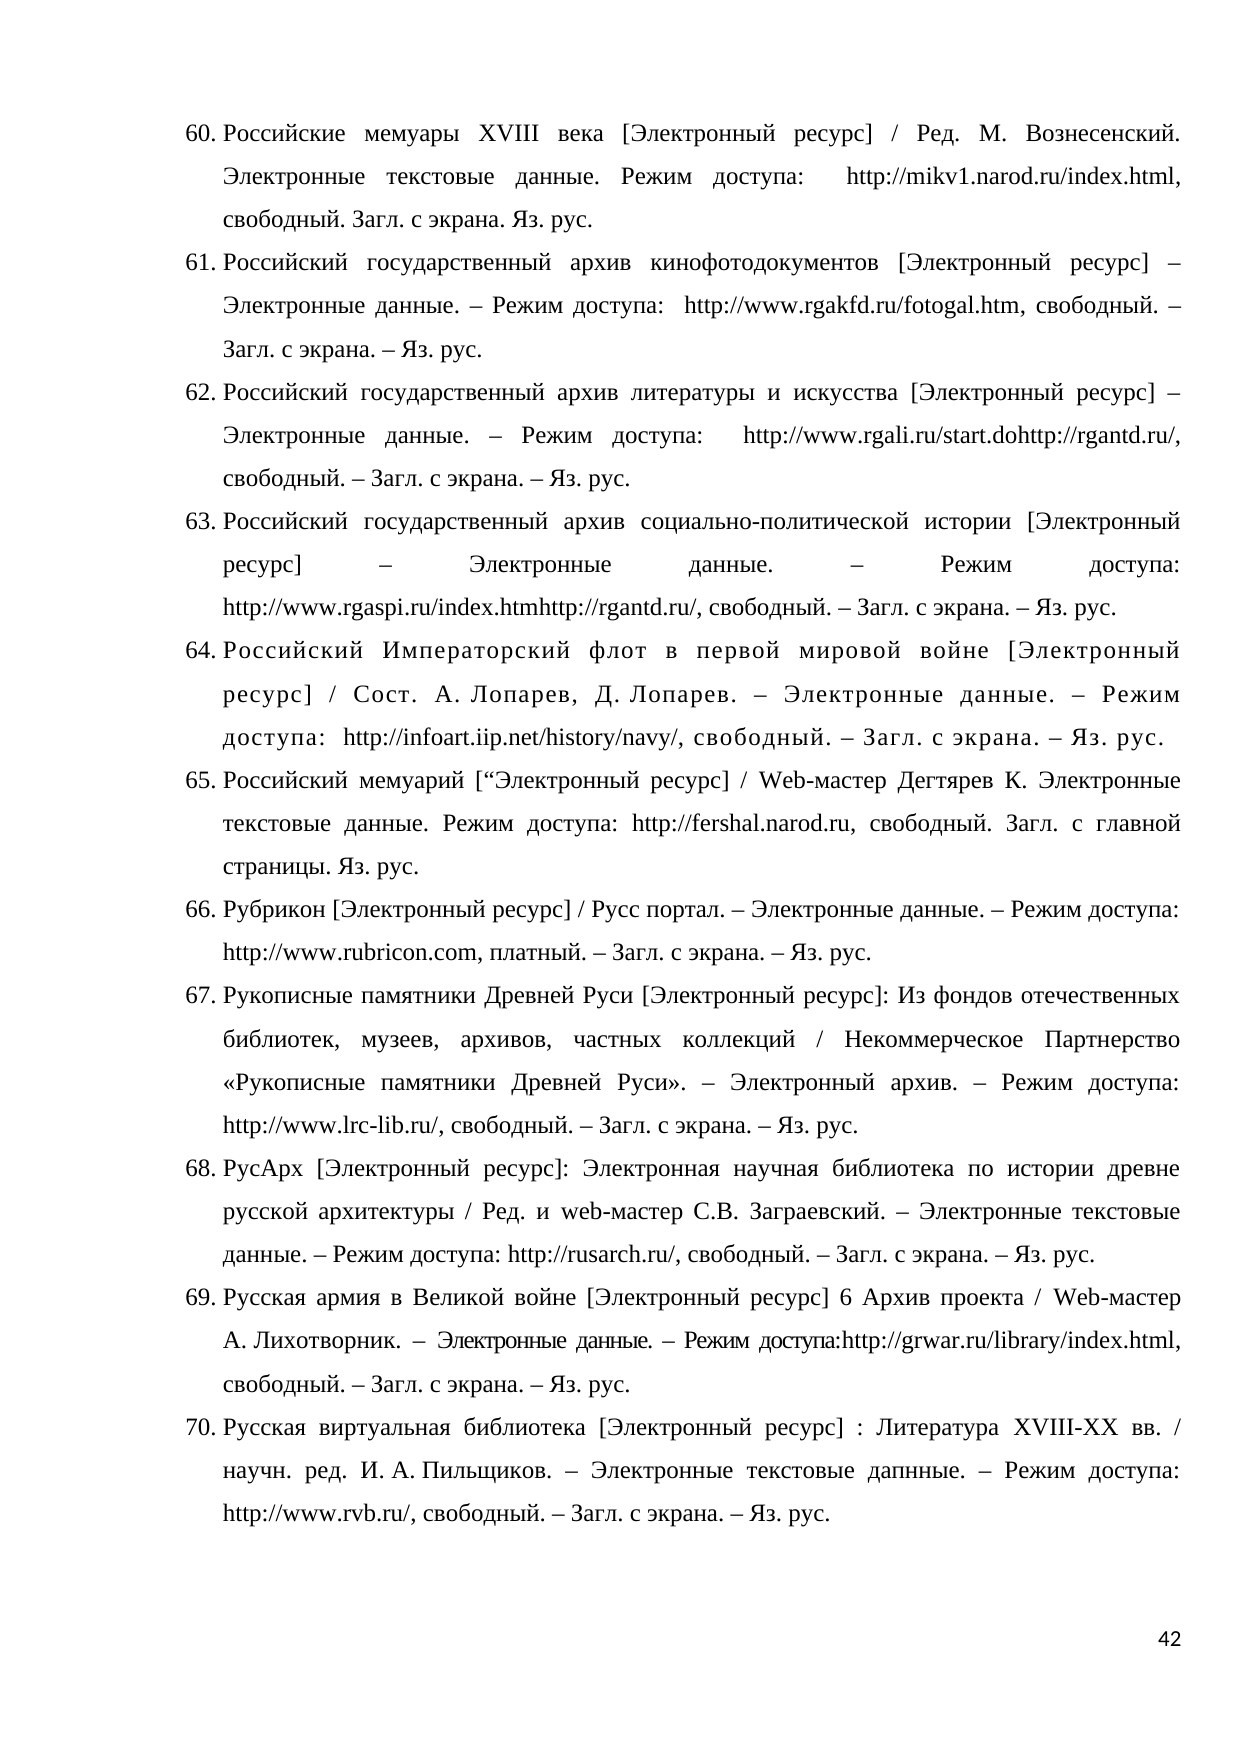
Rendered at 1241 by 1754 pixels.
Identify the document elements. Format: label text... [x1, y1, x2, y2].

list Российский государственный архив кинофотодокументов [Электронный ресурс] – Электронные данные. – Режим доступа: http://www.rgakfd.ru/fotogal.htm, свободный. – Загл. с экрана. – Яз. рус. [185, 247, 1181, 362]
list Российский государственный архив литературы и искусства [Электронный ресурс] – Электронные данные. – Режим доступа: http://www.rgali.ru/start.dohttp://rgantd.ru/, свободный. – Загл. с экрана. – Яз. рус. [185, 377, 1181, 492]
list Российские мемуары XVIII века [Электронный ресурс] / Ред. М. Вознесенский. Электронные текстовые данные. Режим доступа: http://mikv1.narod.ru/index.html, свободный. Загл. с экрана. Яз. рус. [185, 118, 1181, 233]
list Русская армия в Великой войне [Электронный ресурс] 6 Архив проекта / Web-мастер А. Лихотворник. – Электронные данные. – Режим доступа:http://grwar.ru/library/index.html, свободный. – Загл. с экрана. – Яз. рус. [185, 1282, 1181, 1397]
list РусАрх [Электронный ресурс]: Электронная научная библиотека по истории древне русской архитектуры / Ред. и web-мастер С.В. Заграевский. – Электронные текстовые данные. – Режим доступа: http://rusarch.ru/, свободный. – Загл. с экрана. – Яз. рус. [185, 1153, 1181, 1268]
list Русская виртуальная библиотека [Электронный ресурс] : Литература XVIII-XX вв. / научн. ред. И. А. Пильщиков. – Электронные текстовые дапнные. – Режим доступа: http://www.rvb.ru/, свободный. – Загл. с экрана. – Яз. рус. [185, 1412, 1181, 1527]
list Рукописные памятники Древней Руси [Электронный ресурс]: Из фондов отечественных библиотек, музеев, архивов, частных коллекций / Некоммерческое Партнерство «Рукописные памятники Древней Руси». – Электронный архив. – Режим доступа: http://www.lrc-lib.ru/, свободный. – Загл. с экрана. – Яз. рус. [185, 981, 1181, 1139]
list Российский мемуарий [“Электронный ресурс] / Web-мастер Дегтярев К. Электронные текстовые данные. Режим доступа: http://fershal.narod.ru, свободный. Загл. с главной страницы. Яз. рус. [185, 765, 1181, 880]
list Рубрикон [Электронный ресурс] / Русс портал. – Электронные данные. – Режим доступа: http://www.rubricon.com, платный. – Загл. с экрана. – Яз. рус. [185, 894, 1181, 966]
list Российский государственный архив социально-политической истории [Электронный ресурс] – Электронные данные. – Режим доступа: http://www.rgaspi.ru/index.htmhttp://rgantd.ru/, свободный. – Загл. с экрана. – Яз. рус. [185, 506, 1181, 621]
list Российский Императорский флот в первой мировой войне [Электронный ресурс] / Сост. А. Лопарев, Д. Лопарев. – Электронные данные. – Режим доступа: http://infoart.iip.net/history/navy/, свободный. – Загл. с экрана. – Яз. рус. [185, 636, 1181, 751]
